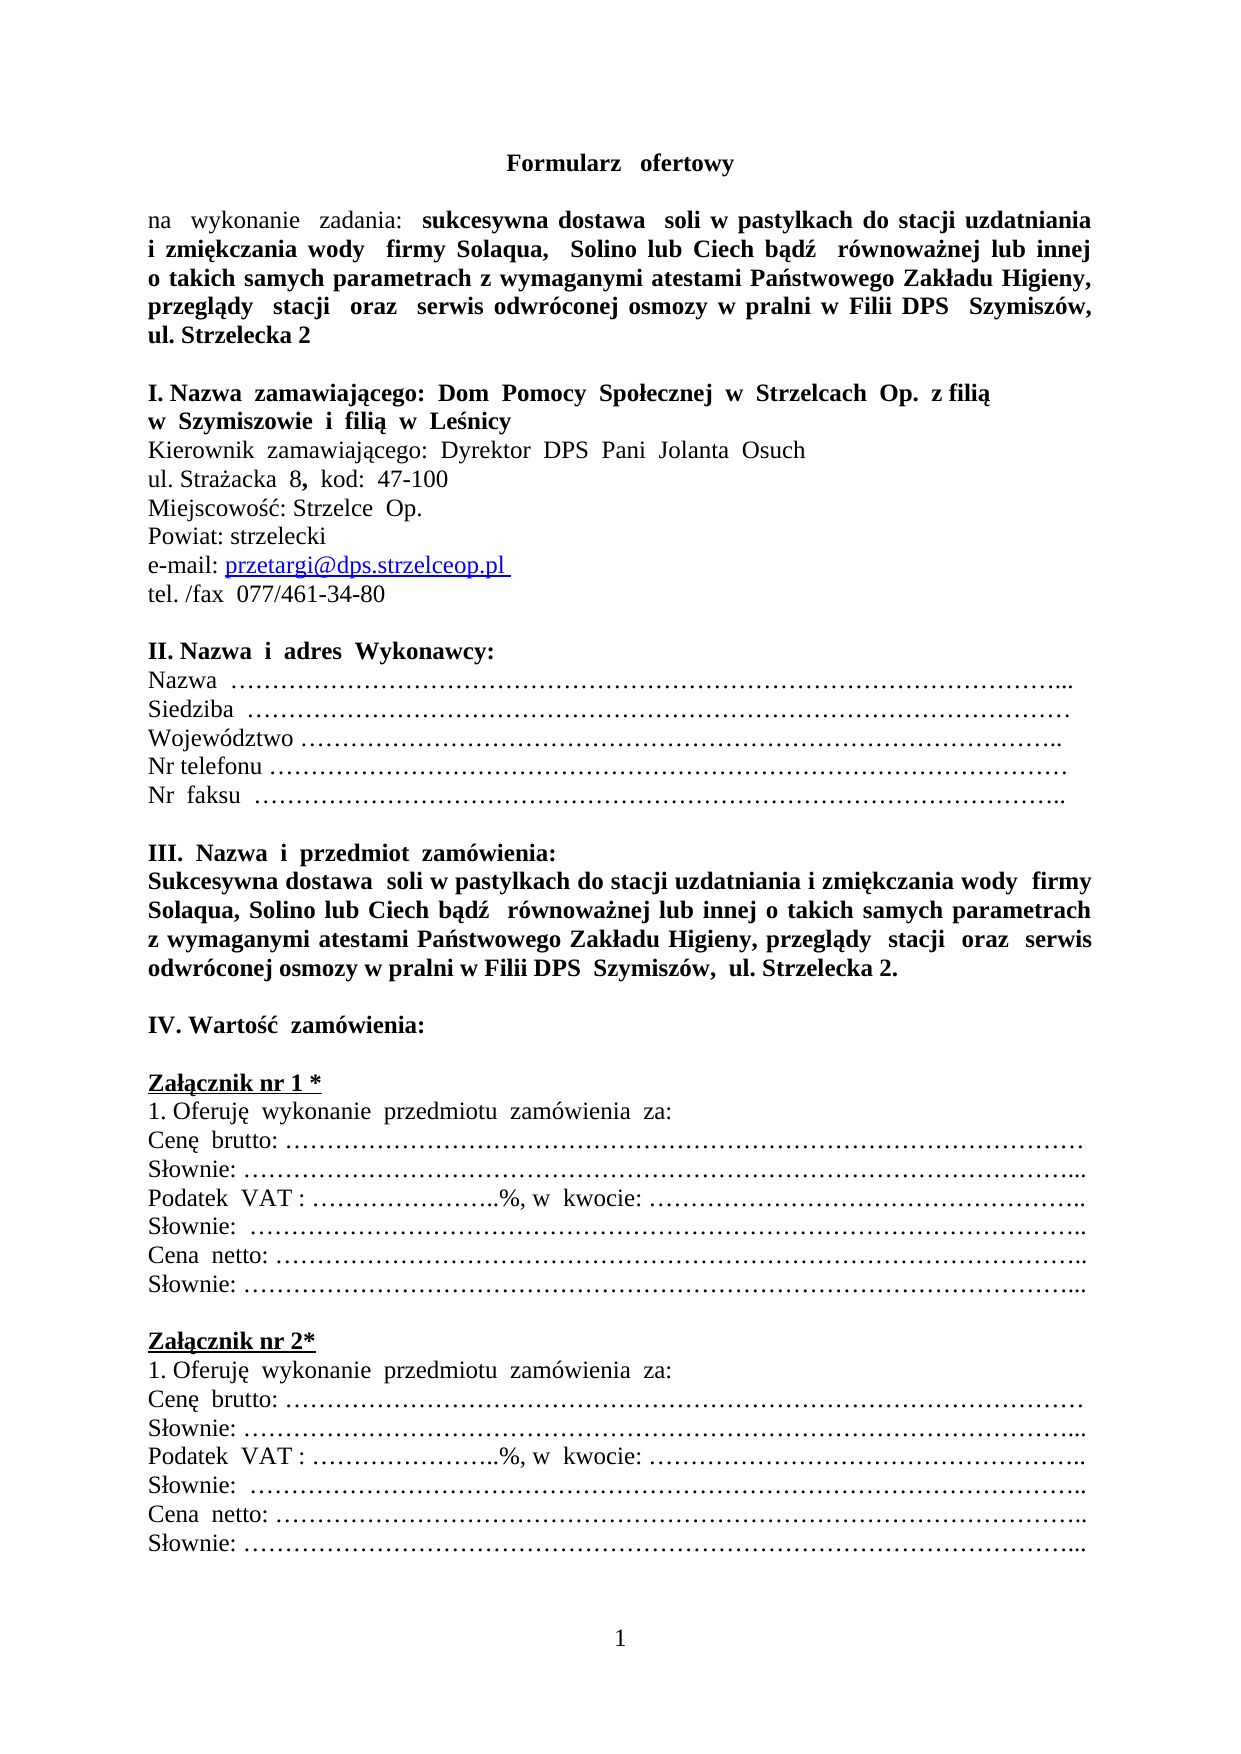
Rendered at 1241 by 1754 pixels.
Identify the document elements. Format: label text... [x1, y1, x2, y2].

text Cena netto: …………………………………………………………………………………….. [148, 1499, 1093, 1528]
text ul. Strażacka 8, kod: 47-100 [148, 464, 1093, 493]
text Miejscowość: Strzelce Op. [148, 493, 1093, 521]
text Sukcesywna dostawa soli w pastylkach do stacji uzdatniania i zmiękczania wody firmy Solaqua, Solino lub Ciech bądź równoważnej lub innej o takich samych parametrach z wymaganymi atestami Państwowego Zakładu Higieny, przeglądy stacji oraz serwis odwróconej osmozy w pralni w Filii DPS Szymiszów, ul. Strzelecka 2. [148, 866, 1093, 981]
text Słownie: ……………………………………………………………………………………….. [148, 1211, 1093, 1240]
text w Szymiszowie i filią w Leśnicy [148, 406, 1093, 435]
text Słownie: ………………………………………………………………………………………... [148, 1528, 1093, 1556]
text Województwo ……………………………………………………………………………….. [148, 723, 1093, 751]
text Załącznik nr 2* [148, 1326, 1093, 1355]
text Słownie: ………………………………………………………………………………………... [148, 1269, 1093, 1298]
text Nr telefonu …………………………………………………………………………………… [148, 751, 1093, 780]
text na wykonanie zadania: sukcesywna dostawa soli w pastylkach do stacji uzdatniania i zmiękczania wody firmy Solaqua, Solino lub Ciech bądź równoważnej lub innej o takich samych parametrach z wymaganymi atestami Państwowego Zakładu Higieny, przeglądy stacji oraz serwis odwróconej osmozy w pralni w Filii DPS Szymiszów, ul. Strzelecka 2 [148, 205, 1093, 349]
text Słownie: ……………………………………………………………………………………….. [148, 1470, 1093, 1499]
text Załącznik nr 1 * [148, 1068, 1093, 1096]
text tel. /fax 077/461-34-80 [148, 579, 1093, 608]
text 1. Oferuję wykonanie przedmiotu zamówienia za: [148, 1355, 1093, 1384]
text Słownie: ………………………………………………………………………………………... [148, 1413, 1093, 1441]
text e-mail: przetargi@dps.strzelceop.pl [148, 550, 1093, 579]
text Powiat: strzelecki [148, 521, 1093, 550]
text Nr faksu …………………………………………………………………………………….. [148, 780, 1093, 809]
text Cenę brutto: …………………………………………………………………………………… [148, 1125, 1093, 1154]
text I. Nazwa zamawiającego: Dom Pomocy Społecznej w Strzelcach Op. z filią [148, 378, 1093, 406]
text Podatek VAT : …………………..%, w kwocie: …………………………………………….. [148, 1183, 1093, 1211]
text Nazwa ………………………………………………………………………………………... [148, 665, 1093, 694]
text II. Nazwa i adres Wykonawcy: [148, 636, 1093, 665]
text Kierownik zamawiającego: Dyrektor DPS Pani Jolanta Osuch [148, 435, 1093, 464]
text Cena netto: …………………………………………………………………………………….. [148, 1240, 1093, 1269]
text Cenę brutto: …………………………………………………………………………………… [148, 1384, 1093, 1413]
text IV. Wartość zamówienia: [148, 1010, 1093, 1039]
text Formularz ofertowy [148, 148, 1093, 176]
text III. Nazwa i przedmiot zamówienia: [148, 838, 1093, 866]
text Siedziba ……………………………………………………………………………………… [148, 694, 1093, 723]
text Podatek VAT : …………………..%, w kwocie: …………………………………………….. [148, 1441, 1093, 1470]
text 1. Oferuję wykonanie przedmiotu zamówienia za: [148, 1096, 1093, 1125]
text Słownie: ………………………………………………………………………………………... [148, 1154, 1093, 1183]
